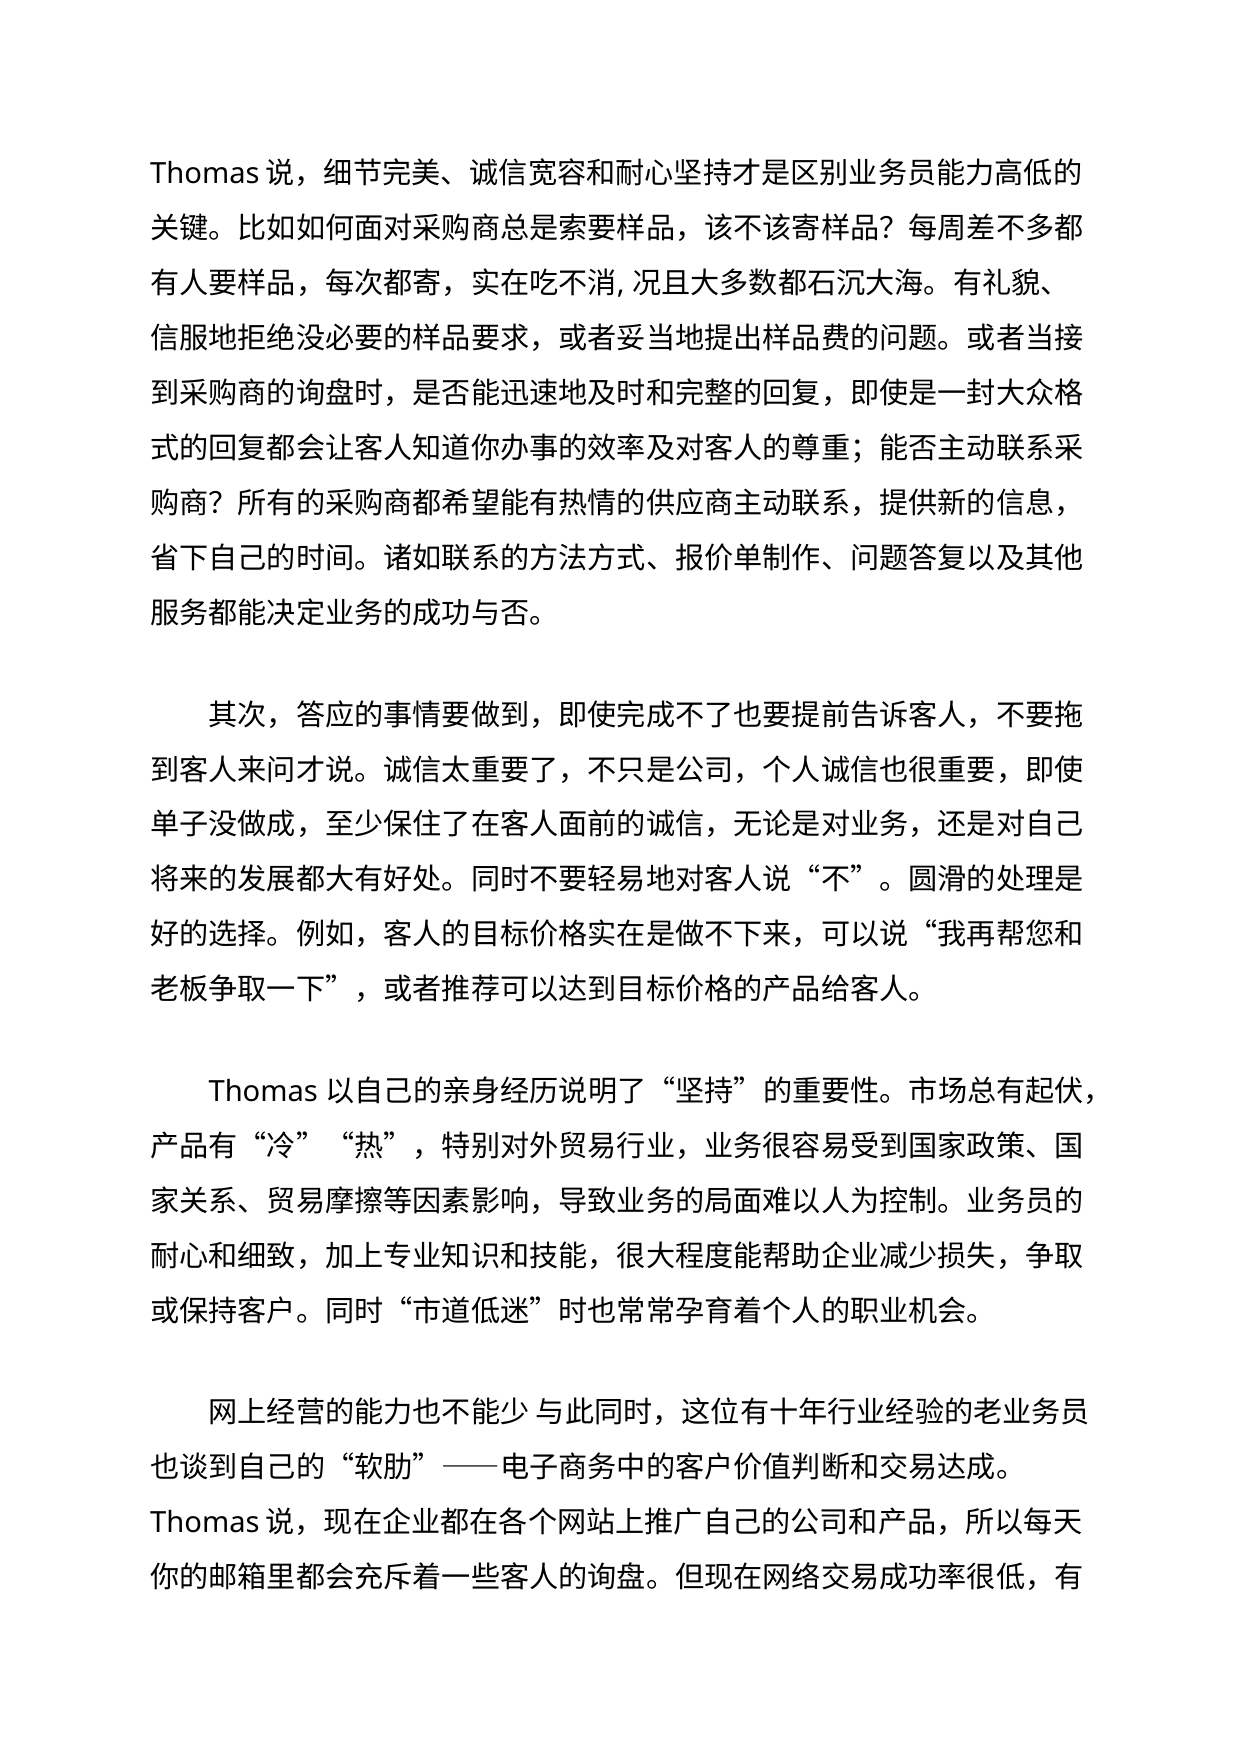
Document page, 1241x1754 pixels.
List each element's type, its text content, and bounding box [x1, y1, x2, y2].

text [150, 1389, 1090, 1596]
text 其次，答应的事情要做到，即使完成不了也要提前告诉客人，不要拖到客人来问才说。诚信太重要了，不只是公司，个人诚信也很重要，即使单子没做成，至少保住了在客人面前的诚信，无论是对业务，还是对自己将来的发展都大有好处。同时不要轻易地对客人说“不”。圆滑的处理是好的选择。例如，客人的目标价格实在是做不下来，可以说“我再帮您和老板争取一下”，或者推荐可以达到目标价格的产品给客人。 [150, 691, 1090, 1008]
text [150, 150, 1090, 632]
text Thomas 以自己的亲身经历说明了“坚持”的重要性。市场总有起伏，产品有“冷”“热”，特别对外贸易行业，业务很容易受到国家政策、国家关系、贸易摩擦等因素影响，导致业务的局面难以人为控制。业务员的耐心和细致，加上专业知识和技能，很大程度能帮助企业减少损失，争取或保持客户。同时“市道低迷”时也常常孕育着个人的职业机会。 [150, 1067, 1090, 1329]
